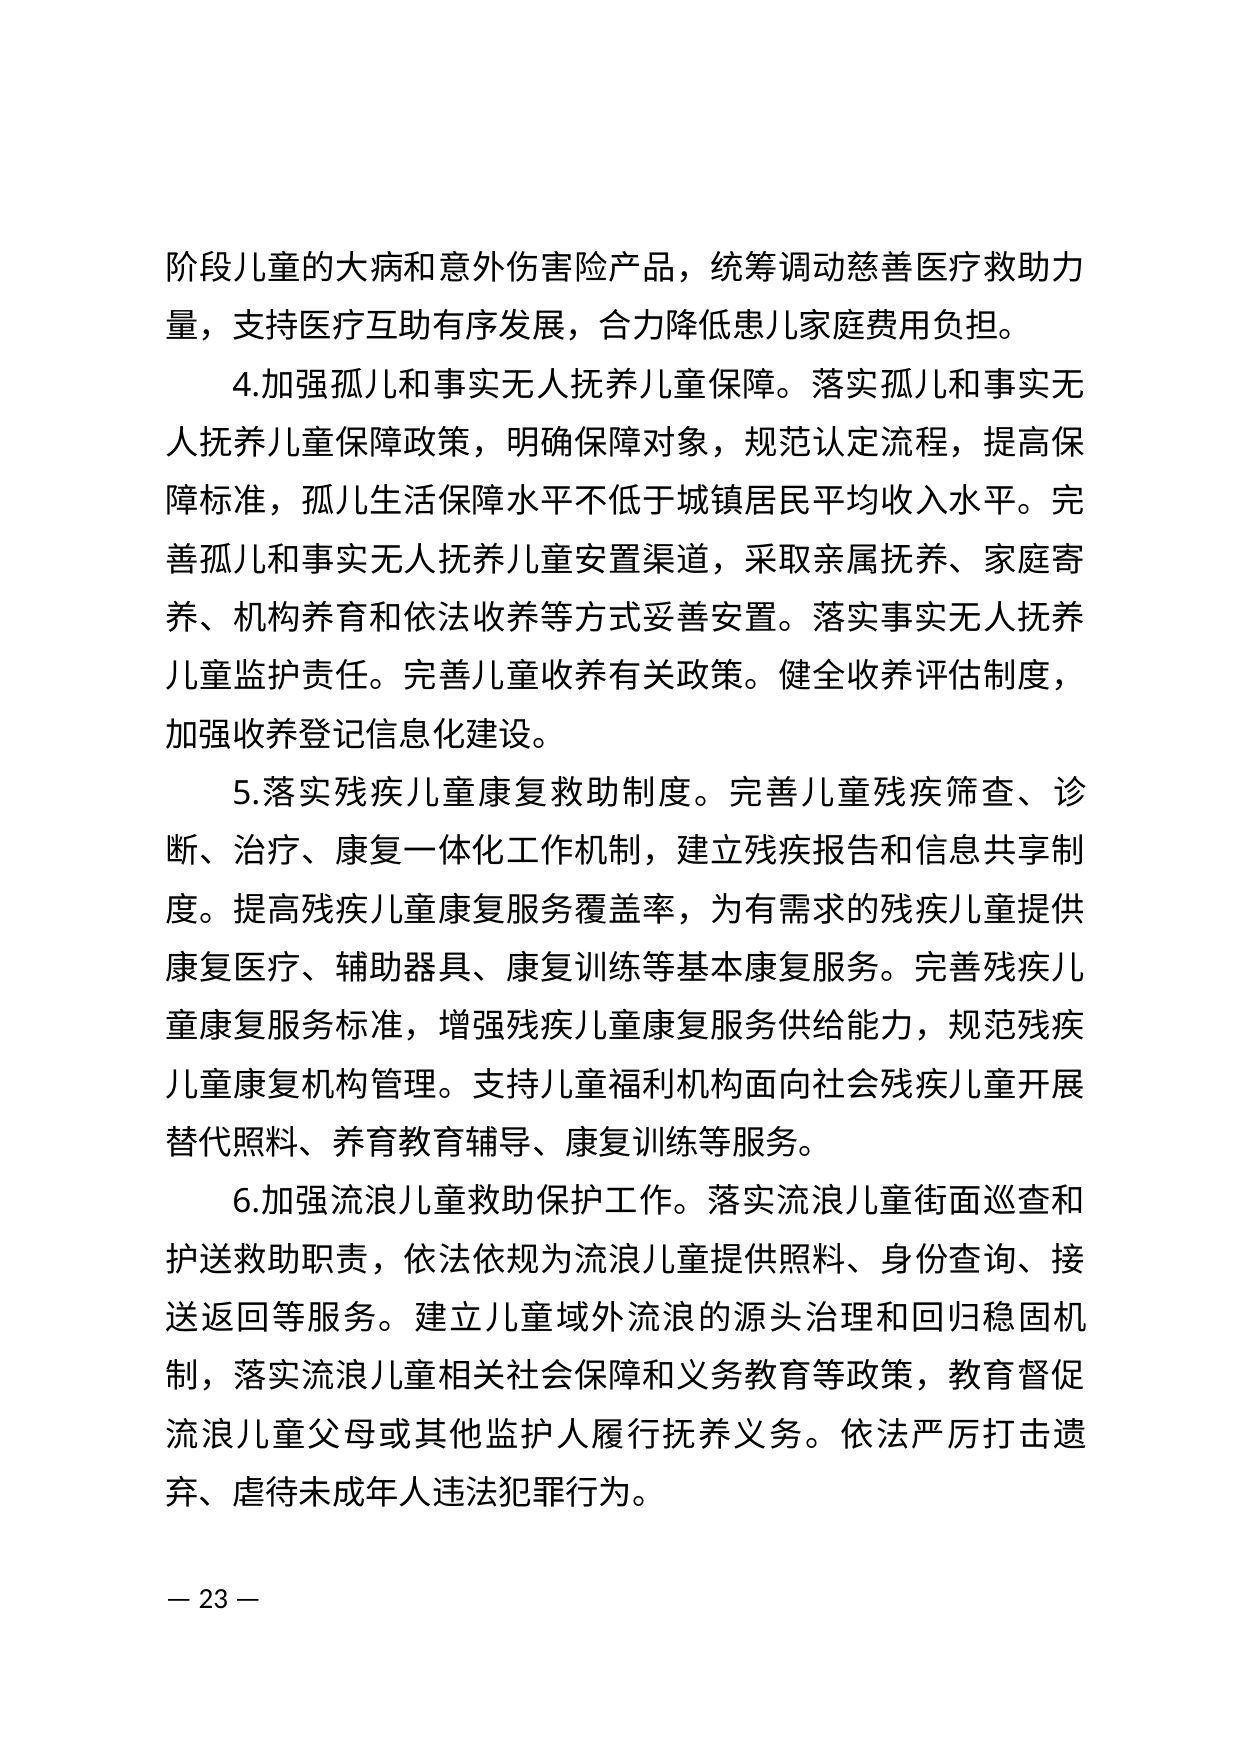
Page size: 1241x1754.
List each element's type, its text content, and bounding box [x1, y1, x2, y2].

text 4.加强孤儿和事实无人抚养儿童保障。落实孤儿和事实无人抚养儿童保障政策，明确保障对象，规范认定流程，提高保障标准，孤儿生活保障水平不低于城镇居民平均收入水平。完善孤儿和事实无人抚养儿童安置渠道，采取亲属抚养、家庭寄养、机构养育和依法收养等方式妥善安置。落实事实无人抚养儿童监护责任。完善儿童收养有关政策。健全收养评估制度，加强收养登记信息化建设。 [165, 349, 1087, 758]
text 5.落实残疾儿童康复救助制度。完善儿童残疾筛查、诊断、治疗、康复一体化工作机制，建立残疾报告和信息共享制度。提高残疾儿童康复服务覆盖率，为有需求的残疾儿童提供康复医疗、辅助器具、康复训练等基本康复服务。完善残疾儿童康复服务标准，增强残疾儿童康复服务供给能力，规范残疾儿童康复机构管理。支持儿童福利机构面向社会残疾儿童开展替代照料、养育教育辅导、康复训练等服务。 [165, 758, 1087, 1166]
text 6.加强流浪儿童救助保护工作。落实流浪儿童街面巡查和护送救助职责，依法依规为流浪儿童提供照料、身份查询、接送返回等服务。建立儿童域外流浪的源头治理和回归稳固机制，落实流浪儿童相关社会保障和义务教育等政策，教育督促流浪儿童父母或其他监护人履行抚养义务。依法严厉打击遗弃、虐待未成年人违法犯罪行为。 [165, 1166, 1087, 1516]
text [165, 233, 1087, 349]
